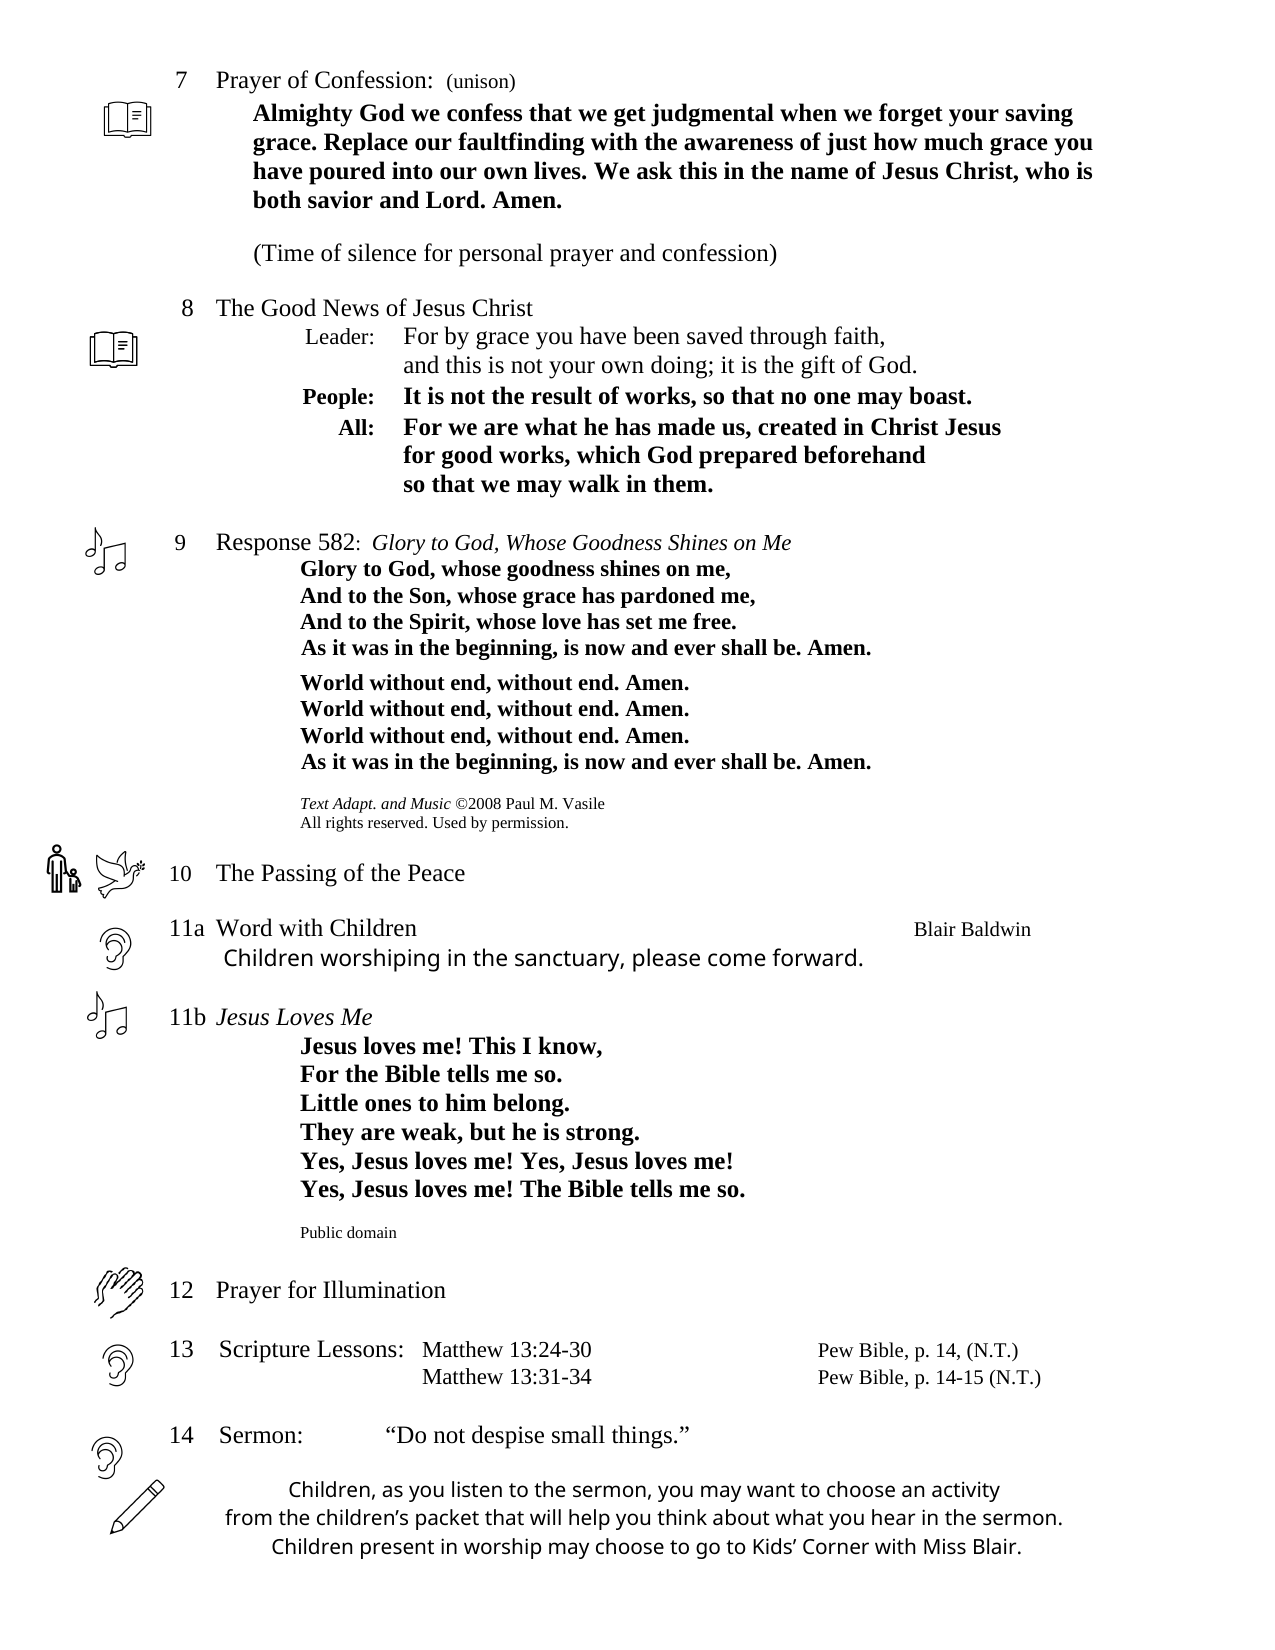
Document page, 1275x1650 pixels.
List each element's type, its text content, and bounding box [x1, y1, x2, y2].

text As it was in the beginning, is now and ever shall be. Amen. [301, 748, 1125, 774]
text 9 Response 582: Glory to God, Whose Goodness Shines on Me [169, 527, 1125, 555]
text 14 Sermon: “Do not despise small things.” [169, 1420, 1125, 1449]
text World without end, without end. Amen. [300, 722, 1125, 748]
text 7 Prayer of Confession: (unison) [169, 66, 1125, 94]
text Yes, Jesus loves me! Yes, Jesus loves me! Yes, Jesus loves me! The Bible tells me so. [300, 1146, 1125, 1203]
text All: For we are what he has made us, created in Christ Jesus for good works, which God prepared beforehand so that we may walk in them. [206, 412, 1125, 498]
text (Time of silence for personal prayer and confession) [206, 238, 1125, 266]
text Glory to God, whose goodness shines on me, [300, 555, 1125, 582]
text People: It is not the result of works, so that no one may boast. [206, 381, 1125, 410]
text Leader: For by grace you have been saved through faith, and this is not your own doing; it is the gift of God. [206, 321, 1125, 379]
text World without end, without end. Amen. [300, 695, 1125, 722]
picture [99, 92, 153, 143]
picture [85, 322, 139, 373]
text Almighty God we confess that we get judgmental when we forget your saving grace. Replace our faultfinding with the awareness of just how much grace you have poured into our own lives. We ask this in the name of Jesus Christ, who is both savior and Lord. Amen. [253, 98, 1125, 213]
text Public domain [300, 1222, 1125, 1242]
text And to the Spirit, whose love has set me free. [300, 608, 1125, 634]
text 11b Jesus Loves Me [169, 1002, 1125, 1031]
text Jesus loves me! This I know, For the Bible tells me so. Little ones to him belong. They are weak, but he is strong. [300, 1031, 1125, 1146]
picture [88, 1335, 148, 1395]
text 11a Word with Children Blair Baldwin [169, 913, 1125, 942]
text 8 The Good News of Jesus Christ [169, 293, 1125, 321]
text World without end, without end. Amen. [300, 669, 1125, 695]
picture [88, 1260, 145, 1325]
picture [77, 1427, 169, 1540]
picture [85, 918, 145, 979]
text And to the Son, whose grace has pardoned me, [300, 582, 1125, 608]
text 13 Scripture Lessons: Matthew 13:24-30 Pew Bible, p. 14, (N.T.) [169, 1334, 1125, 1363]
text 10 The Passing of the Peace [169, 858, 1125, 887]
picture [36, 840, 150, 904]
picture [77, 985, 137, 1046]
text Matthew 13:31-34 Pew Bible, p. 14-15 (N.T.) [169, 1363, 1125, 1389]
text Children worshiping in the sanctuary, please come forward. [169, 942, 1125, 973]
text Children, as you listen to the sermon, you may want to choose an activity from the children’s packet that will help you think about what you hear in the sermon. Children present in worship may choose to go to Kids’ Corner with Miss Blair. [169, 1475, 1125, 1560]
text As it was in the beginning, is now and ever shall be. Amen. [301, 634, 1125, 661]
picture [75, 520, 136, 582]
text Text Adapt. and Music ©2008 Paul M. Vasile All rights reserved. Used by permission. [300, 794, 1125, 832]
text 12 Prayer for Illumination [169, 1275, 1125, 1304]
